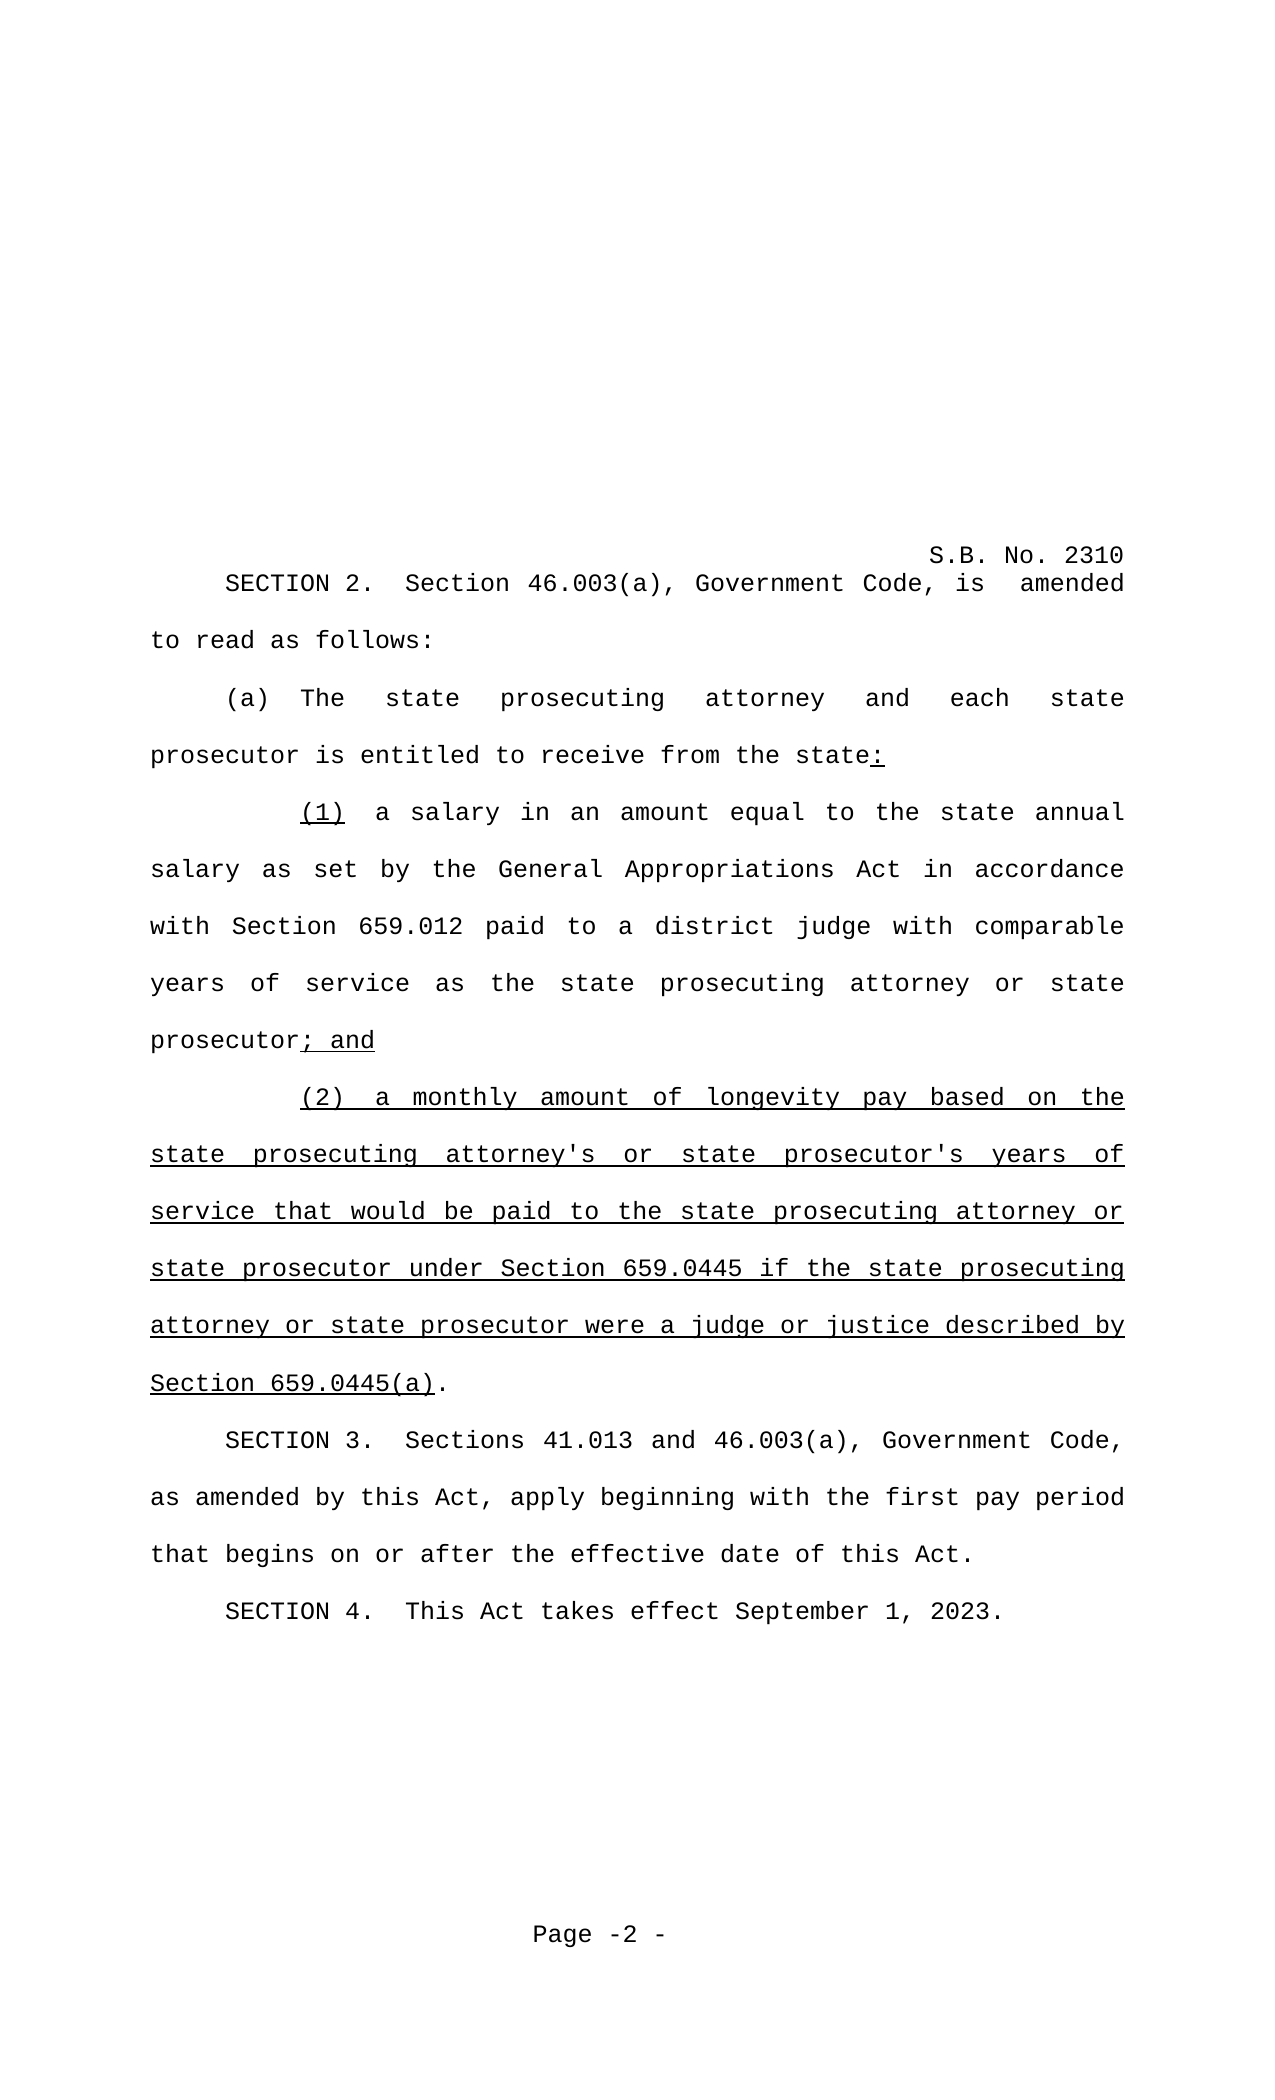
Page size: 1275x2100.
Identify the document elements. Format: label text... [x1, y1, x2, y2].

text (2) a monthly amount of longevity pay based on the state prosecuting attorney's or state prosecutor's years of service that would be paid to the state prosecuting attorney or state prosecutor under Section 659.0445 if the state prosecuting attorney or state prosecutor were a judge or justice described by Section 659.0445(a). [150, 1084, 1125, 1165]
text SECTION 4. This Act takes effect September 1, 2023. [150, 1598, 1125, 1627]
text (2) a monthly amount of longevity pay based on the state prosecuting attorney's or state prosecutor's years of service that would be paid to the state prosecuting attorney or state prosecutor under Section 659.0445 if the state prosecuting attorney or state prosecutor were a judge or justice described by Section 659.0445(a). [150, 1281, 1125, 1336]
text SECTION 3. Sections 41.013 and 46.003(a), Government Code, as amended by this Act, apply beginning with the first pay period that begins on or after the effective date of this Act. [150, 1427, 1125, 1570]
text (a) The state prosecuting attorney and each state prosecutor is entitled to receive from the state: [150, 685, 1125, 771]
text (1) a salary in an amount equal to the state annual salary as set by the General Appropriations Act in accordance with Section 659.012 paid to a district judge with comparable years of service as the state prosecuting attorney or state prosecutor; and [150, 799, 1125, 1056]
text SECTION 2. Section 46.003(a), Government Code, is amended to read as follows: [150, 571, 1125, 656]
text (2) a monthly amount of longevity pay based on the state prosecuting attorney's or state prosecutor's years of service that would be paid to the state prosecuting attorney or state prosecutor under Section 659.0445 if the state prosecuting attorney or state prosecutor were a judge or justice described by Section 659.0445(a). [150, 1338, 1125, 1398]
text (2) a monthly amount of longevity pay based on the state prosecuting attorney's or state prosecutor's years of service that would be paid to the state prosecuting attorney or state prosecutor under Section 659.0445 if the state prosecuting attorney or state prosecutor were a judge or justice described by Section 659.0445(a). [150, 1167, 1125, 1279]
